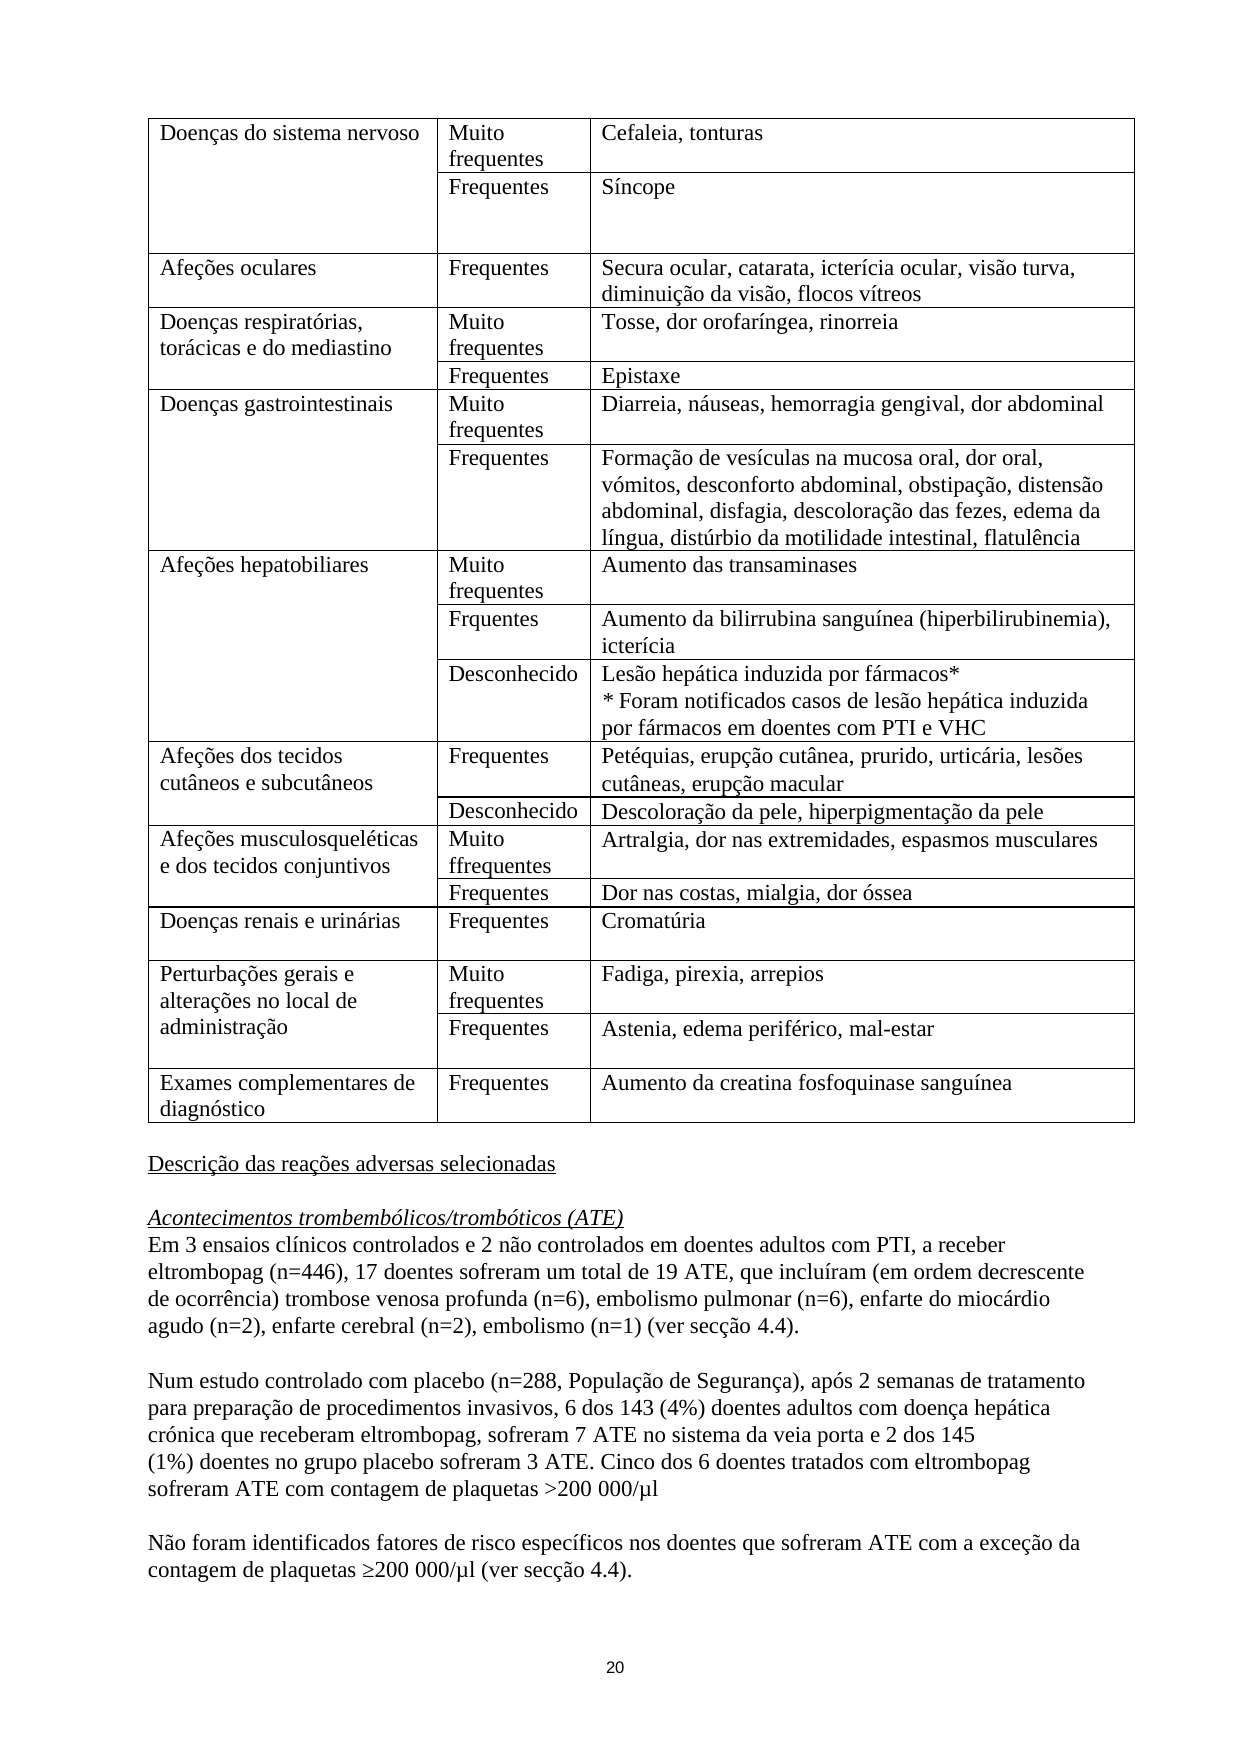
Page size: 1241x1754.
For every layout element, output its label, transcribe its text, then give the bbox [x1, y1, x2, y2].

table_cell Afeções hepatobiliares [149, 551, 437, 741]
table_cell Aumento da creatina fosfoquinase sanguínea [591, 1069, 1134, 1122]
table_cell Lesão hepática induzida por fármacos* * Foram notificados casos de lesão hepática induzida por fármacos em doentes com PTI e VHC [591, 660, 1134, 741]
table_cell Muito frequentes [438, 961, 590, 1013]
table_cell Frequentes [438, 173, 590, 253]
table_cell Petéquias, erupção cutânea, prurido, urticária, lesões cutâneas, erupção macular [591, 742, 1134, 796]
text Num estudo controlado com placebo (n=288, População de Segurança), após 2 semanas de tratamento para preparação de procedimentos invasivos, 6 dos 143 (4%) doentes adultos com doença hepática crónica que receberam eltrombopag, sofreram 7 ATE no sistema da veia porta e 2 dos 145 (1%) doentes no grupo placebo sofreram 3 ATE. Cinco dos 6 doentes tratados com eltrombopag sofreram ATE com contagem de plaquetas >200 000/µl [148, 1366, 1092, 1502]
table_cell Diarreia, náuseas, hemorragia gengival, dor abdominal [591, 390, 1134, 443]
table_cell Doenças renais e urinárias [149, 908, 437, 959]
table_cell Frequentes [438, 908, 590, 959]
table_cell Frquentes [438, 605, 590, 659]
table_cell Doenças do sistema nervoso [149, 119, 437, 253]
table_cell Epistaxe [591, 362, 1134, 389]
table_cell Dor nas costas, mialgia, dor óssea [591, 879, 1134, 906]
table_cell Formação de vesículas na mucosa oral, dor oral, vómitos, desconforto abdominal, obstipação, distensão abdominal, disfagia, descoloração das fezes, edema da língua, distúrbio da motilidade intestinal, flatulência [591, 445, 1134, 550]
table_cell Cefaleia, tonturas [591, 119, 1134, 172]
text Acontecimentos trombembólicos/trombóticos (ATE) [148, 1204, 1092, 1231]
table_cell Aumento das transaminases [591, 551, 1134, 604]
table_cell Astenia, edema periférico, mal-estar [591, 1014, 1134, 1068]
text Em 3 ensaios clínicos controlados e 2 não controlados em doentes adultos com PTI, a receber eltrombopag (n=446), 17 doentes sofreram um total de 19 ATE, que incluíram (em ordem decrescente de ocorrência) trombose venosa profunda (n=6), embolismo pulmonar (n=6), enfarte do miocárdio agudo (n=2), enfarte cerebral (n=2), embolismo (n=1) (ver secção 4.4). [148, 1231, 1092, 1339]
table_cell Cromatúria [591, 908, 1134, 959]
table_cell Muito ffrequentes [438, 826, 590, 878]
table_cell Afeções musculosqueléticas e dos tecidos conjuntivos [149, 826, 437, 906]
table_cell Muito frequentes [438, 308, 590, 361]
table_cell Doenças gastrointestinais [149, 390, 437, 550]
table_cell Síncope [591, 173, 1134, 253]
table_cell Descoloração da pele, hiperpigmentação da pele [591, 798, 1134, 824]
table_cell Exames complementares de diagnóstico [149, 1069, 437, 1122]
table_cell Frequentes [438, 742, 590, 796]
table_cell Secura ocular, catarata, icterícia ocular, visão turva, diminuição da visão, flocos vítreos [591, 254, 1134, 307]
table_cell Fadiga, pirexia, arrepios [591, 961, 1134, 1013]
text Descrição das reações adversas selecionadas [148, 1150, 1092, 1177]
table_cell Tosse, dor orofaríngea, rinorreia [591, 308, 1134, 361]
table_cell Desconhecido [438, 798, 590, 824]
table_cell Afeções oculares [149, 254, 437, 307]
text Não foram identificados fatores de risco específicos nos doentes que sofreram ATE com a exceção da contagem de plaquetas ≥200 000/µl (ver secção 4.4). [148, 1529, 1092, 1583]
table_cell Muito frequentes [438, 119, 590, 172]
table_cell Muito frequentes [438, 551, 590, 604]
table_cell Afeções dos tecidos cutâneos e subcutâneos [149, 742, 437, 824]
table_cell Frequentes [438, 1014, 590, 1068]
table_cell Muito frequentes [438, 390, 590, 443]
table_cell Artralgia, dor nas extremidades, espasmos musculares [591, 826, 1134, 878]
table_cell Perturbações gerais e alterações no local de administração [149, 961, 437, 1068]
table_cell Frequentes [438, 1069, 590, 1122]
table_cell Frequentes [438, 879, 590, 906]
table_cell Frequentes [438, 362, 590, 389]
table_cell Doenças respiratórias, torácicas e do mediastino [149, 308, 437, 389]
table_cell Frequentes [438, 445, 590, 550]
table_cell Aumento da bilirrubina sanguínea (hiperbilirubinemia), icterícia [591, 605, 1134, 659]
table_cell Desconhecido [438, 660, 590, 741]
table_cell Frequentes [438, 254, 590, 307]
